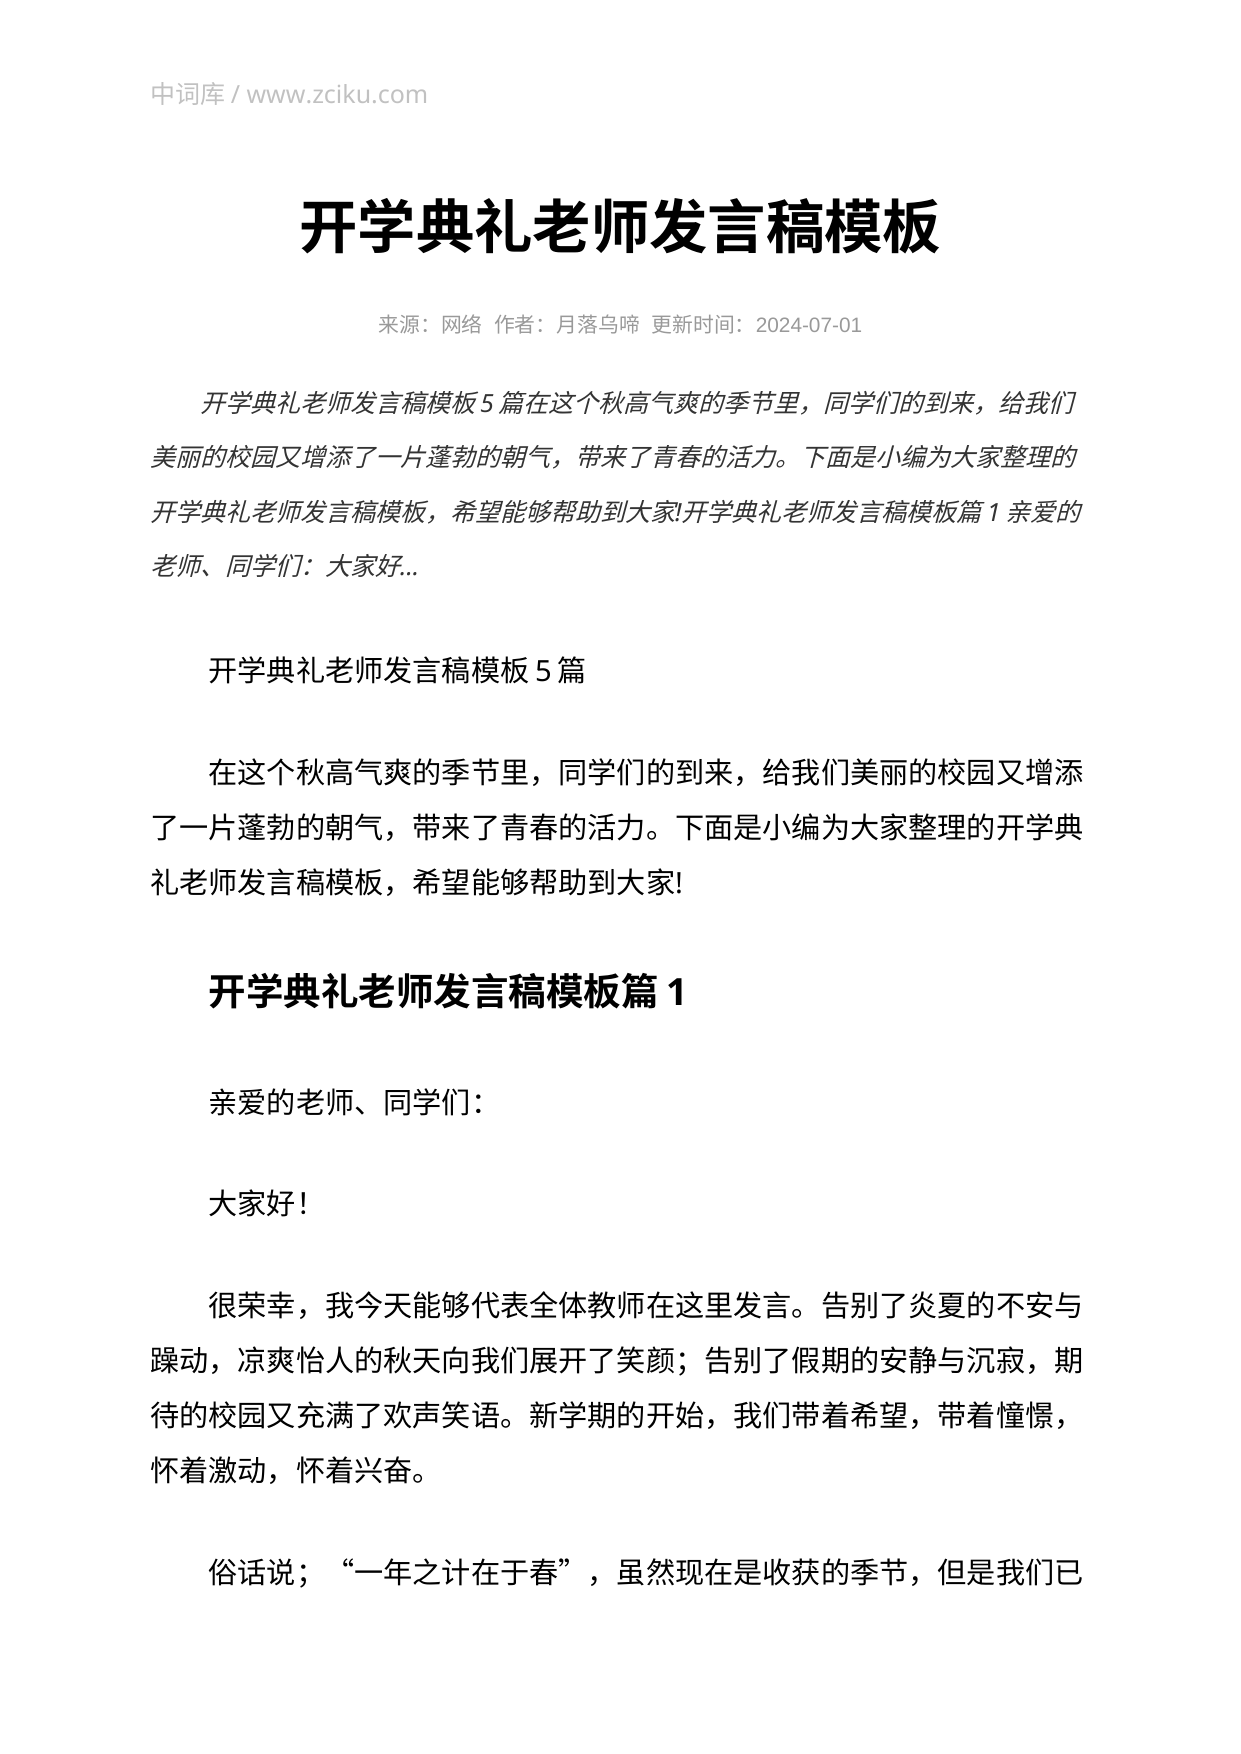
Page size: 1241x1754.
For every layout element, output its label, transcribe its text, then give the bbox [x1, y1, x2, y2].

text 亲爱的老师、同学们： [150, 1079, 1090, 1121]
text 开学典礼老师发言稿模板5篇在这个秋高气爽的季节里，同学们的到来，给我们美丽的校园又增添了一片蓬勃的朝气，带来了青春的活力。下面是小编为大家整理的开学典礼老师发言稿模板，希望能够帮助到大家!开学典礼老师发言稿模板篇1亲爱的老师、同学们：大家好... [150, 383, 1090, 583]
text 来源：网络 作者：月落乌啼 更新时间：2024-07-01 [150, 313, 1090, 337]
text 很荣幸，我今天能够代表全体教师在这里发言。告别了炎夏的不安与躁动，凉爽怡人的秋天向我们展开了笑颜；告别了假期的安静与沉寂，期待的校园又充满了欢声笑语。新学期的开始，我们带着希望，带着憧憬，怀着激动，怀着兴奋。 [150, 1283, 1090, 1490]
text 开学典礼老师发言稿模板篇1 [150, 962, 1090, 1016]
subtitle 开学典礼老师发言稿模板 [150, 181, 1090, 266]
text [150, 1549, 1090, 1591]
text 大家好！ [150, 1181, 1090, 1223]
text 开学典礼老师发言稿模板5篇 [150, 648, 1090, 690]
text 在这个秋高气爽的季节里，同学们的到来，给我们美丽的校园又增添了一片蓬勃的朝气，带来了青春的活力。下面是小编为大家整理的开学典礼老师发言稿模板，希望能够帮助到大家! [150, 750, 1090, 902]
